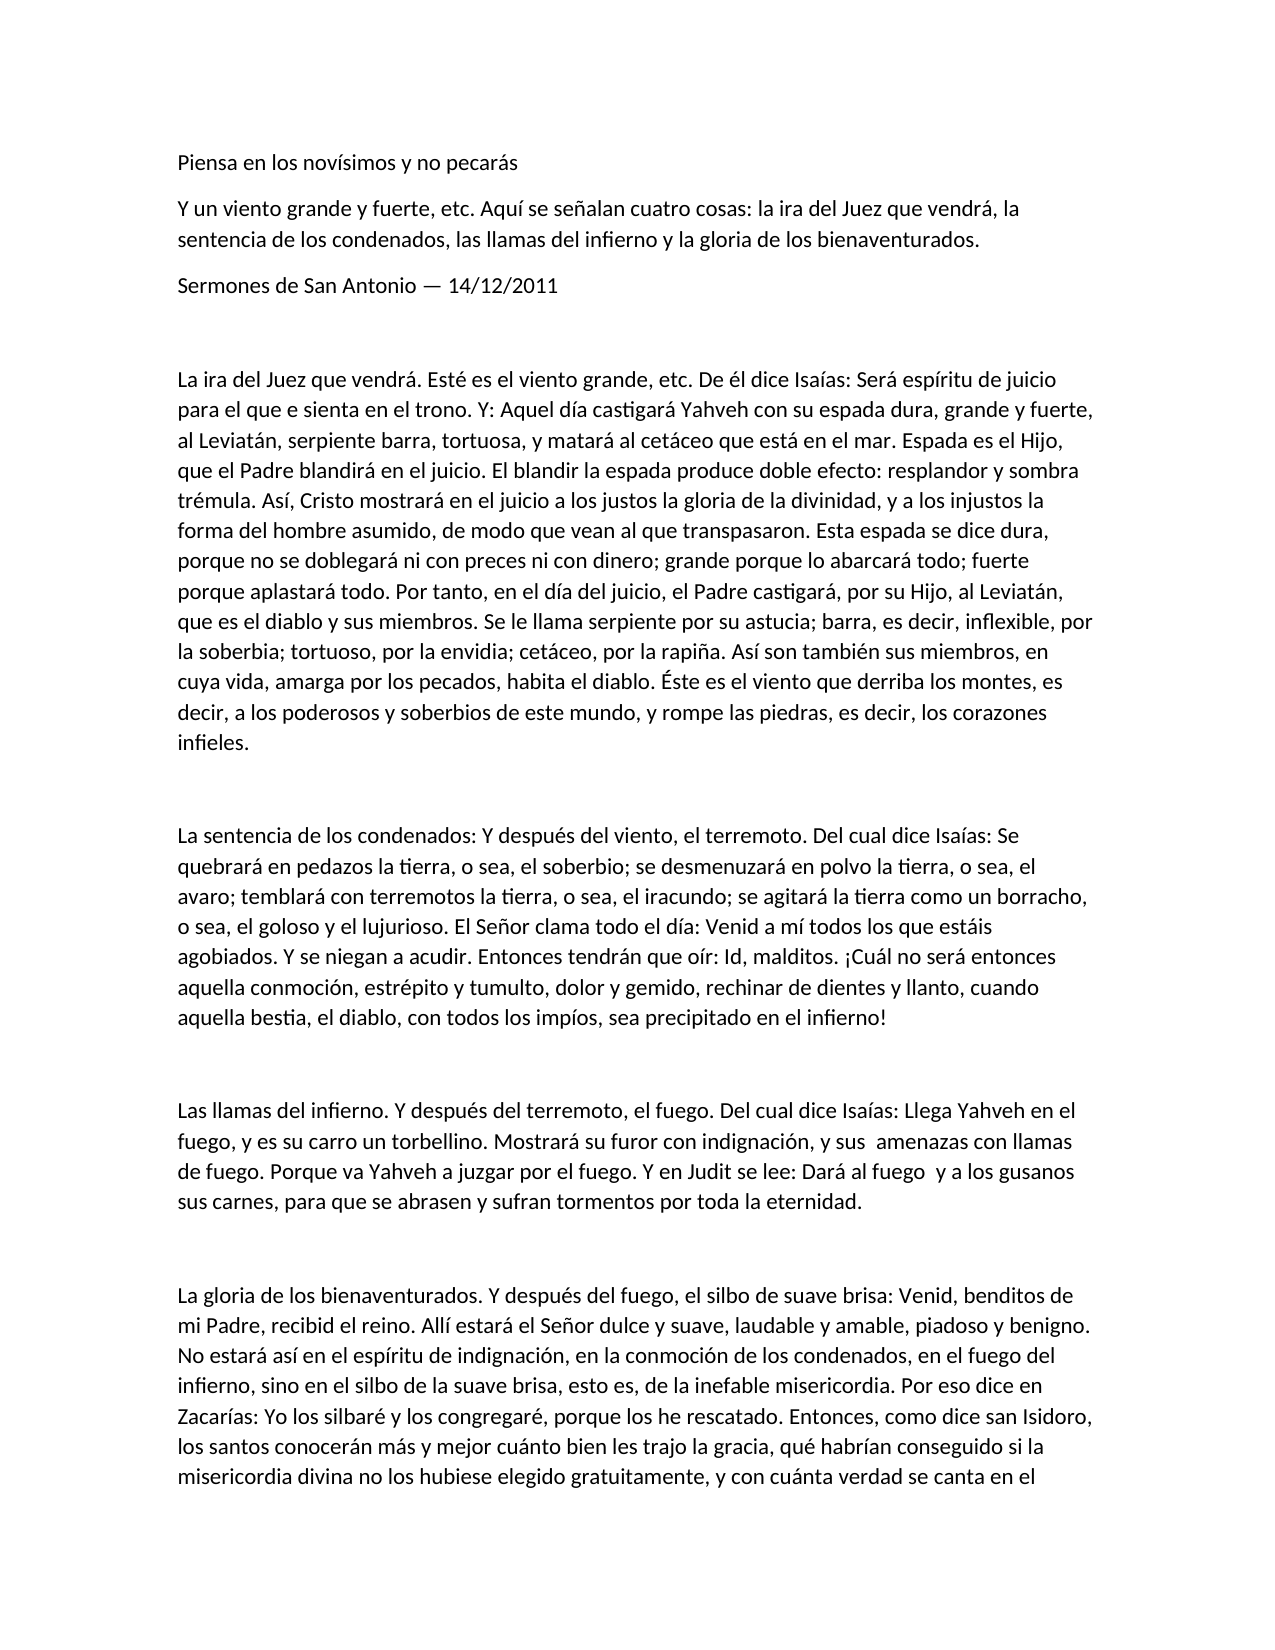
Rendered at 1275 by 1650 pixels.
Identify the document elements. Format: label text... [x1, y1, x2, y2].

text Sermones de San Antonio — 14/12/2011 [177, 272, 1098, 299]
text La sentencia de los condenados: Y después del viento, el terremoto. Del cual dice Isaías: Se quebrará en pedazos la tierra, o sea, el soberbio; se desmenuzará en polvo la tierra, o sea, el avaro; temblará con terremotos la tierra, o sea, el iracundo; se agitará la tierra como un borracho, o sea, el goloso y el lujurioso. El Señor clama todo el día: Venid a mí todos los que estáis agobiados. Y se niegan a acudir. Entonces tendrán que oír: Id, malditos. ¡Cuál no será entonces aquella conmoción, estrépito y tumulto, dolor y gemido, rechinar de dientes y llanto, cuando aquella bestia, el diablo, con todos los impíos, sea precipitado en el infierno! [177, 822, 1098, 1031]
text Las llamas del infierno. Y después del terremoto, el fuego. Del cual dice Isaías: Llega Yahveh en el fuego, y es su carro un torbellino. Mostrará su furor con indignación, y sus amenazas con llamas de fuego. Porque va Yahveh a juzgar por el fuego. Y en Judit se lee: Dará al fuego y a los gusanos sus carnes, para que se abrasen y sufran tormentos por toda la eternidad. [177, 1097, 1098, 1215]
text Y un viento grande y fuerte, etc. Aquí se señalan cuatro cosas: la ira del Juez que vendrá, la sentencia de los condenados, las llamas del infierno y la gloria de los bienaventurados. [177, 194, 1098, 253]
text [177, 1281, 1098, 1490]
text La ira del Juez que vendrá. Esté es el viento grande, etc. De él dice Isaías: Será espíritu de juicio para el que e sienta en el trono. Y: Aquel día castigará Yahveh con su espada dura, grande y fuerte, al Leviatán, serpiente barra, tortuosa, y matará al cetáceo que está en el mar. Espada es el Hijo, que el Padre blandirá en el juicio. El blandir la espada produce doble efecto: resplandor y sombra trémula. Así, Cristo mostrará en el juicio a los justos la gloria de la divinidad, y a los injustos la forma del hombre asumido, de modo que vean al que transpasaron. Esta espada se dice dura, porque no se doblegará ni con preces ni con dinero; grande porque lo abarcará todo; fuerte porque aplastará todo. Por tanto, en el día del juicio, el Padre castigará, por su Hijo, al Leviatán, que es el diablo y sus miembros. Se le llama serpiente por su astucia; barra, es decir, inflexible, por la soberbia; tortuoso, por la envidia; cetáceo, por la rapiña. Así son también sus miembros, en cuya vida, amarga por los pecados, habita el diablo. Éste es el viento que derriba los montes, es decir, a los poderosos y soberbios de este mundo, y rompe las piedras, es decir, los corazones infieles. [177, 365, 1098, 756]
text Piensa en los novísimos y no pecarás [177, 148, 1098, 176]
